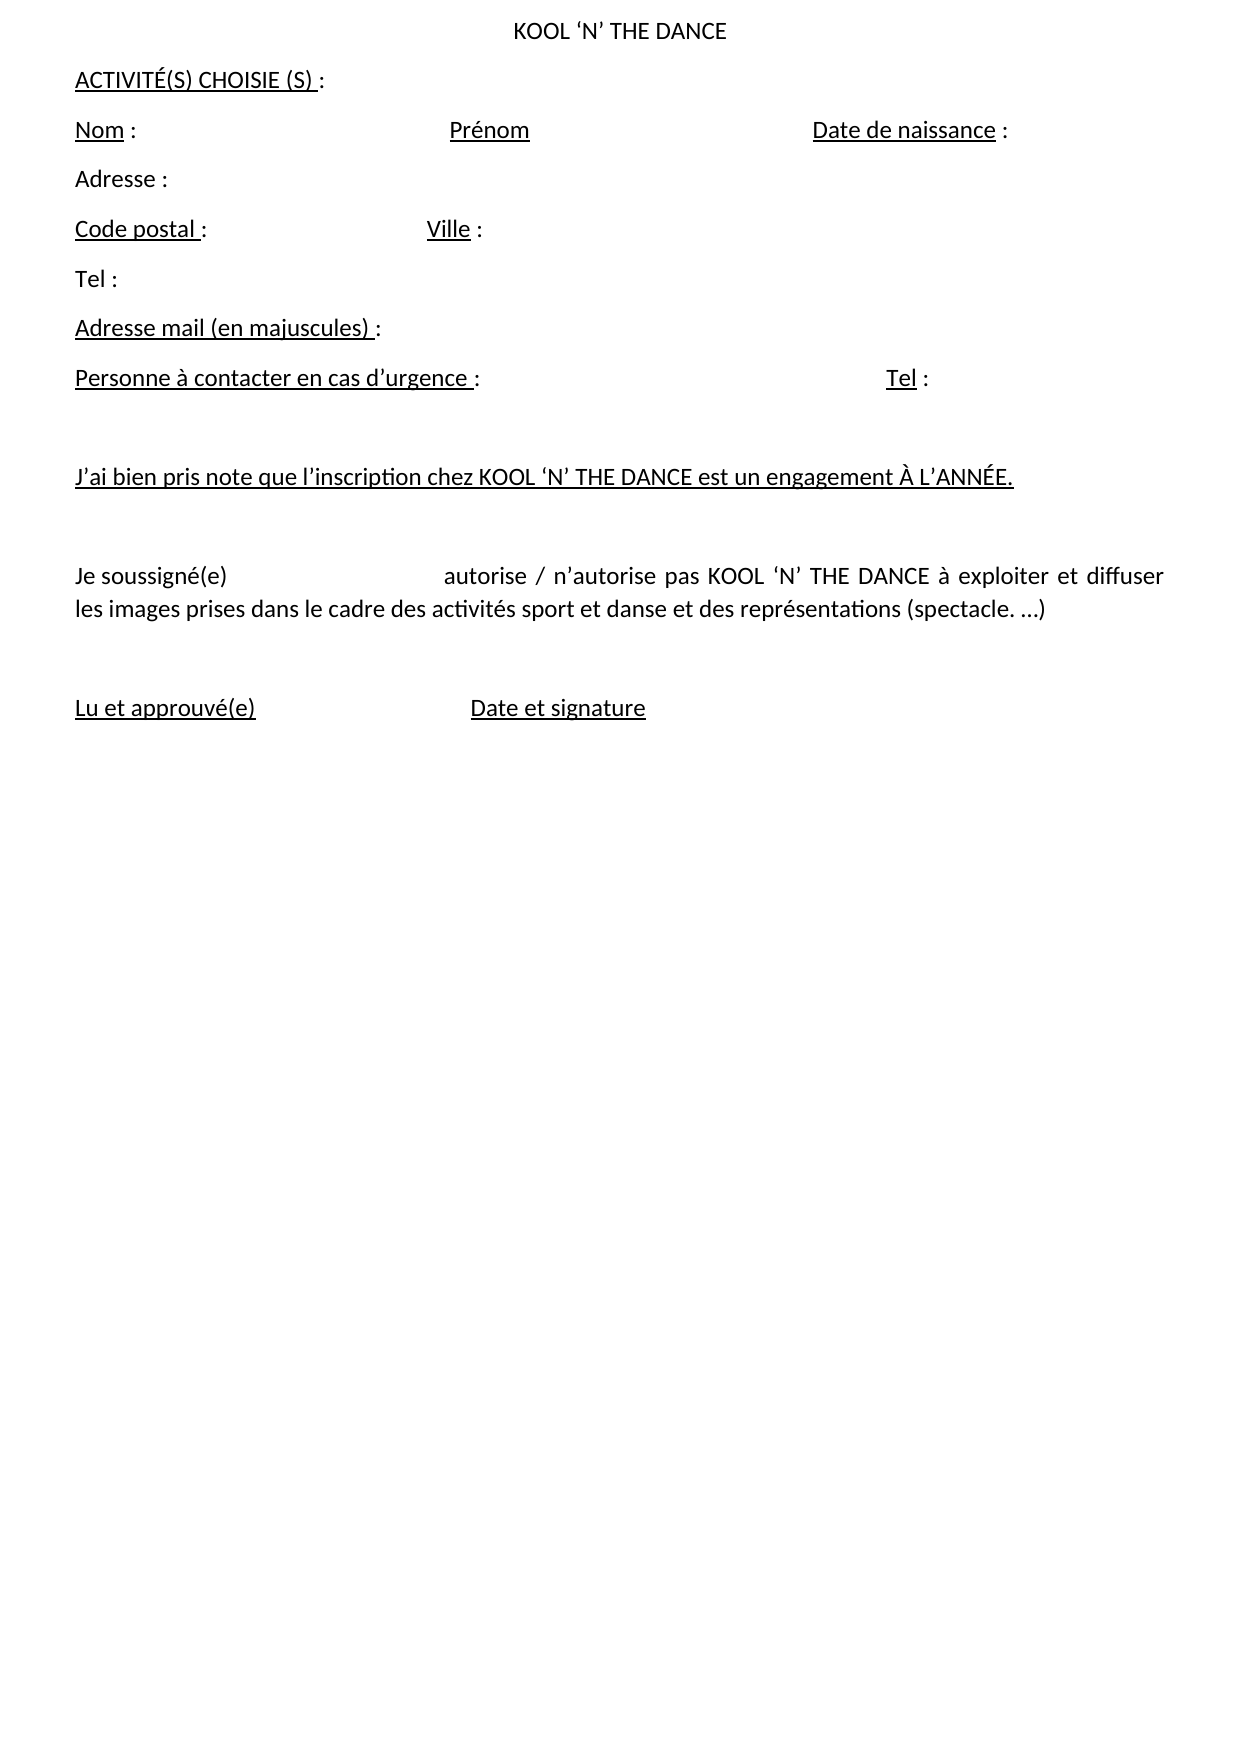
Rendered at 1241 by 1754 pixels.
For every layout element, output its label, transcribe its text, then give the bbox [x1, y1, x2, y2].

text Adresse mail (en majuscules) : [75, 312, 1165, 343]
text Personne à contacter en cas d’urgence : Tel : [75, 362, 1165, 392]
text Adresse : [75, 163, 1165, 194]
text KOOL ‘N’ THE DANCE [75, 15, 1165, 45]
text Code postal : Ville : [75, 213, 1165, 244]
text ACTIVITÉ(S) CHOISIE (S) : [75, 64, 1165, 95]
text Je soussigné(e) autorise / n’autorise pas KOOL ‘N’ THE DANCE à exploiter et diffuser les images prises dans le cadre des activités sport et danse et des représentations (spectacle. …) [75, 560, 1165, 624]
text Nom : Prénom Date de naissance : [75, 114, 1165, 144]
text J’ai bien pris note que l’inscription chez KOOL ‘N’ THE DANCE est un engagement À L’ANNÉE. [75, 461, 1165, 492]
text Lu et approuvé(e) Date et signature [75, 692, 1165, 723]
text Tel : [75, 263, 1165, 293]
